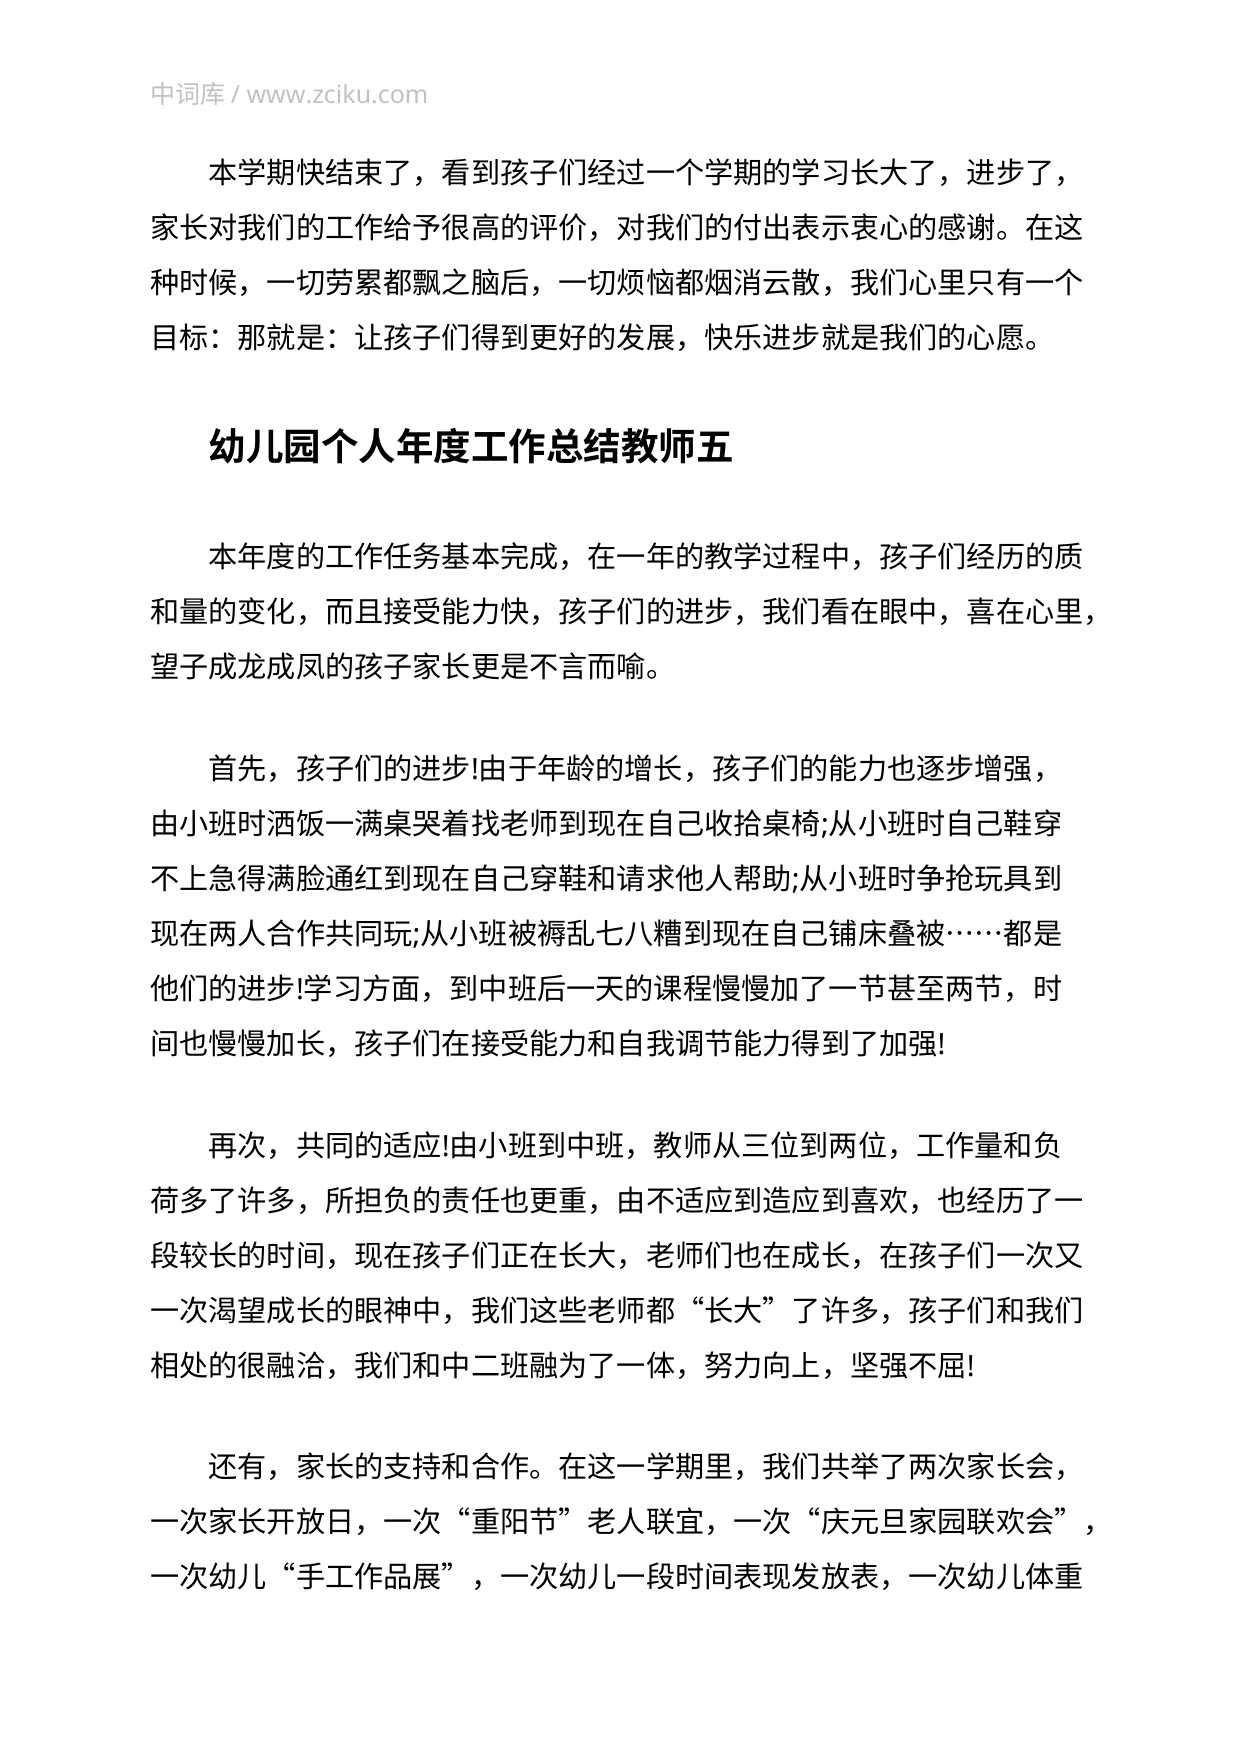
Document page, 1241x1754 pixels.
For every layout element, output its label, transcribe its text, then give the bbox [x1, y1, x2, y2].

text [150, 1444, 1090, 1596]
text 再次，共同的适应!由小班到中班，教师从三位到两位，工作量和负荷多了许多，所担负的责任也更重，由不适应到造应到喜欢，也经历了一段较长的时间，现在孩子们正在长大，老师们也在成长，在孩子们一次又一次渴望成长的眼神中，我们这些老师都“长大”了许多，孩子们和我们相处的很融洽，我们和中二班融为了一体，努力向上，坚强不屈! [150, 1122, 1090, 1384]
text 本年度的工作任务基本完成，在一年的教学过程中，孩子们经历的质和量的变化，而且接受能力快，孩子们的进步，我们看在眼中，喜在心里，望子成龙成凤的孩子家长更是不言而喻。 [150, 534, 1090, 686]
text 本学期快结束了，看到孩子们经过一个学期的学习长大了，进步了，家长对我们的工作给予很高的评价，对我们的付出表示衷心的感谢。在这种时候，一切劳累都飘之脑后，一切烦恼都烟消云散，我们心里只有一个目标：那就是：让孩子们得到更好的发展，快乐进步就是我们的心愿。 [150, 150, 1090, 357]
text 幼儿园个人年度工作总结教师五 [150, 416, 1090, 471]
text 首先，孩子们的进步!由于年龄的增长，孩子们的能力也逐步增强，由小班时洒饭一满桌哭着找老师到现在自己收拾桌椅;从小班时自己鞋穿不上急得满脸通红到现在自己穿鞋和请求他人帮助;从小班时争抢玩具到现在两人合作共同玩;从小班被褥乱七八糟到现在自己铺床叠被……都是他们的进步!学习方面，到中班后一天的课程慢慢加了一节甚至两节，时间也慢慢加长，孩子们在接受能力和自我调节能力得到了加强! [150, 745, 1090, 1063]
